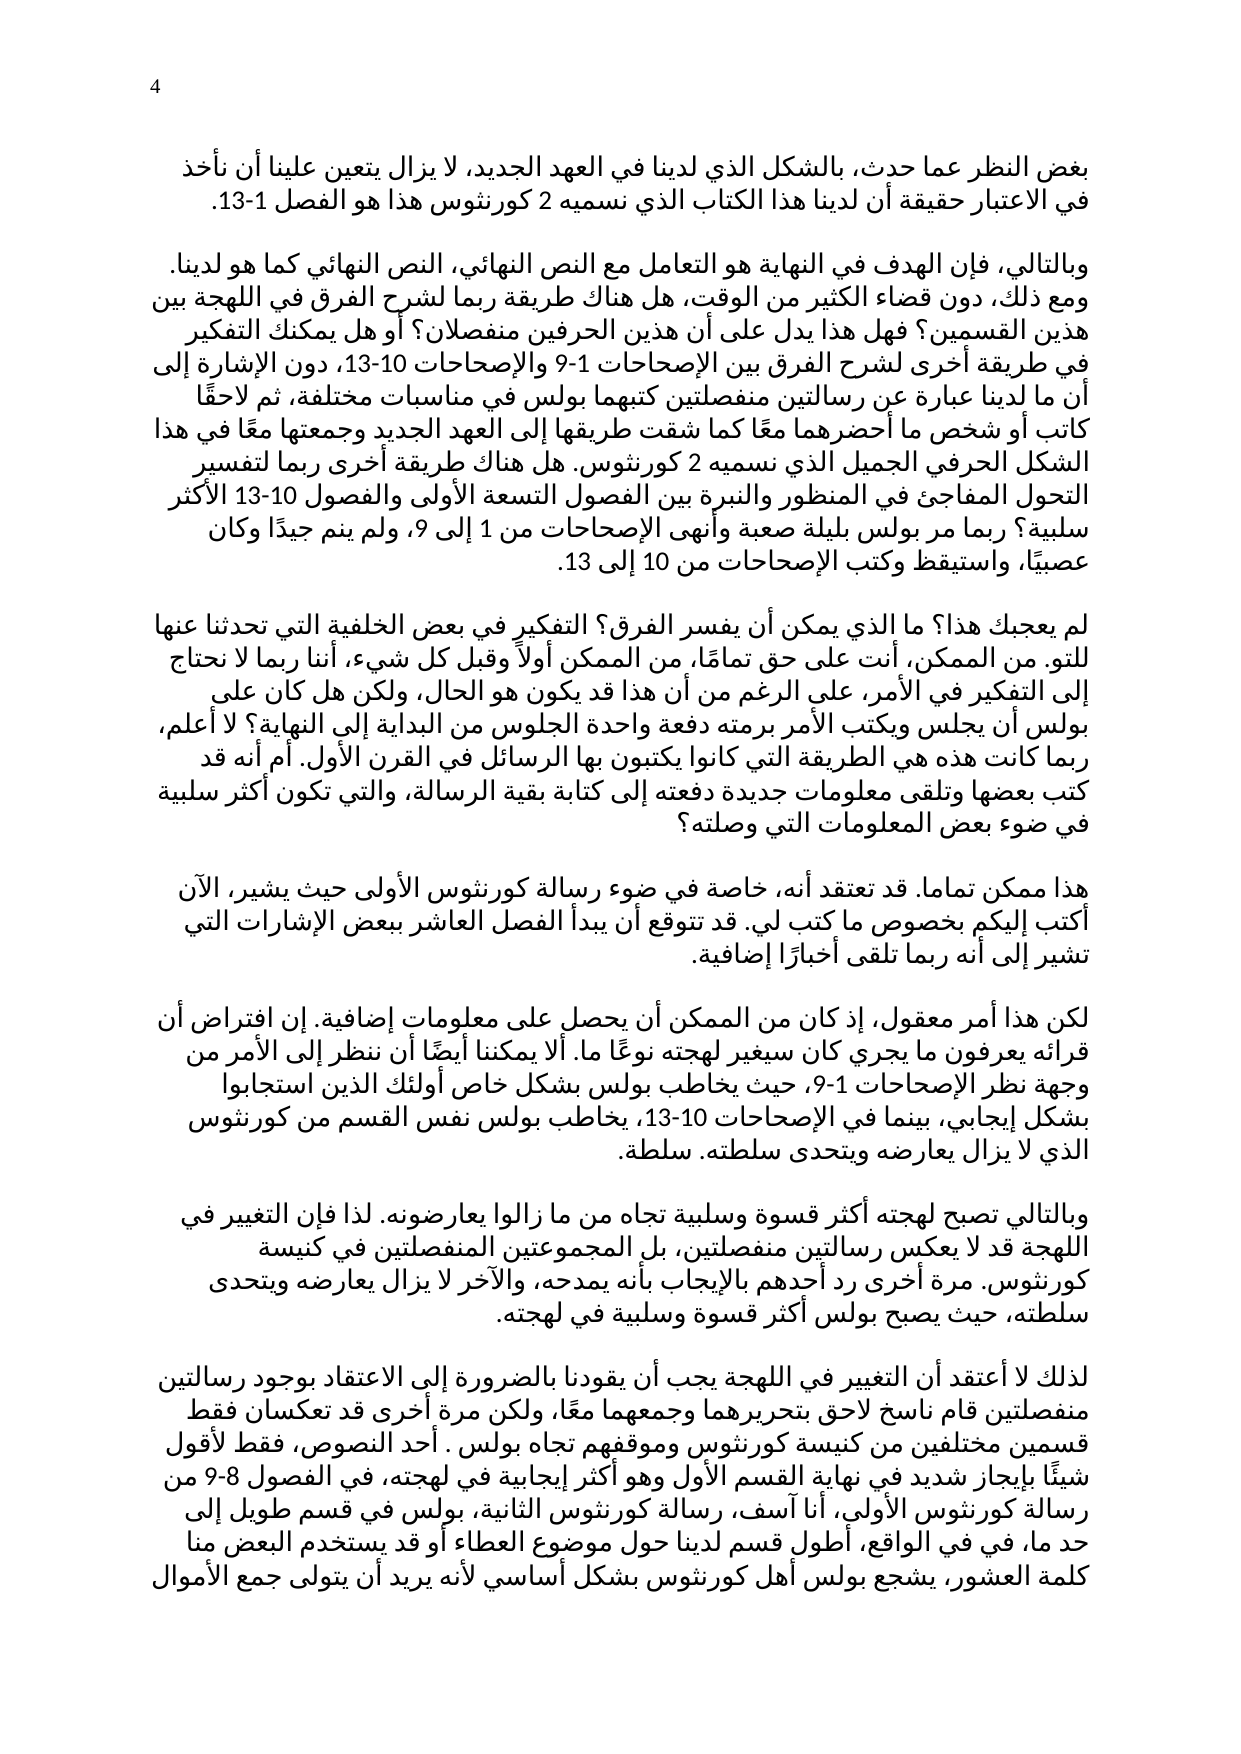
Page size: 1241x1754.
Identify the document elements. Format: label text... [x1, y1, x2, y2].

text لم يعجبك هذا؟ ما الذي يمكن أن يفسر الفرق؟ التفكير في بعض الخلفية التي تحدثنا عنها للتو. من الممكن، أنت على حق تمامًا، من الممكن أولاً وقبل كل شيء، أننا ربما لا نحتاج إلى التفكير في الأمر، على الرغم من أن هذا قد يكون هو الحال، ولكن هل كان على بولس أن يجلس ويكتب الأمر برمته دفعة واحدة الجلوس من البداية إلى النهاية؟ لا أعلم، ربما كانت هذه هي الطريقة التي كانوا يكتبون بها الرسائل في القرن الأول. أم أنه قد كتب بعضها وتلقى معلومات جديدة دفعته إلى كتابة بقية الرسالة، والتي تكون أكثر سلبية في ضوء بعض المعلومات التي وصلته؟ [150, 608, 1090, 840]
text هذا ممكن تماما. قد تعتقد أنه، خاصة في ضوء رسالة كورنثوس الأولى حيث يشير، الآن أكتب إليكم بخصوص ما كتب لي. قد تتوقع أن يبدأ الفصل العاشر ببعض الإشارات التي تشير إلى أنه ربما تلقى أخبارًا إضافية. [150, 871, 1090, 970]
text لكن هذا أمر معقول، إذ كان من الممكن أن يحصل على معلومات إضافية. إن افتراض أن قرائه يعرفون ما يجري كان سيغير لهجته نوعًا ما. ألا يمكننا أيضًا أن ننظر إلى الأمر من وجهة نظر الإصحاحات 1-9، حيث يخاطب بولس بشكل خاص أولئك الذين استجابوا بشكل إيجابي، بينما في الإصحاحات 10-13، يخاطب بولس نفس القسم من كورنثوس الذي لا يزال يعارضه ويتحدى سلطته. سلطة. [150, 1001, 1090, 1166]
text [150, 1361, 1090, 1592]
text وبالتالي تصبح لهجته أكثر قسوة وسلبية تجاه من ما زالوا يعارضونه. لذا فإن التغيير في اللهجة قد لا يعكس رسالتين منفصلتين، بل المجموعتين المنفصلتين في كنيسة كورنثوس. مرة أخرى رد أحدهم بالإيجاب بأنه يمدحه، والآخر لا يزال يعارضه ويتحدى سلطته، حيث يصبح بولس أكثر قسوة وسلبية في لهجته. [150, 1197, 1090, 1329]
text وبالتالي، فإن الهدف في النهاية هو التعامل مع النص النهائي، النص النهائي كما هو لدينا. ومع ذلك، دون قضاء الكثير من الوقت، هل هناك طريقة ربما لشرح الفرق في اللهجة بين هذين القسمين؟ فهل هذا يدل على أن هذين الحرفين منفصلان؟ أو هل يمكنك التفكير في طريقة أخرى لشرح الفرق بين الإصحاحات 1-9 والإصحاحات 10-13، دون الإشارة إلى أن ما لدينا عبارة عن رسالتين منفصلتين كتبهما بولس في مناسبات مختلفة، ثم لاحقًا كاتب أو شخص ما أحضرهما معًا كما شقت طريقها إلى العهد الجديد وجمعتها معًا في هذا الشكل الحرفي الجميل الذي نسميه 2 كورنثوس. هل هناك طريقة أخرى ربما لتفسير التحول المفاجئ في المنظور والنبرة بين الفصول التسعة الأولى والفصول 10-13 الأكثر سلبية؟ ربما مر بولس بليلة صعبة وأنهى الإصحاحات من 1 إلى 9، ولم ينم جيدًا وكان عصبيًا، واستيقظ وكتب الإصحاحات من 10 إلى 13. [150, 247, 1090, 577]
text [150, 150, 1090, 216]
